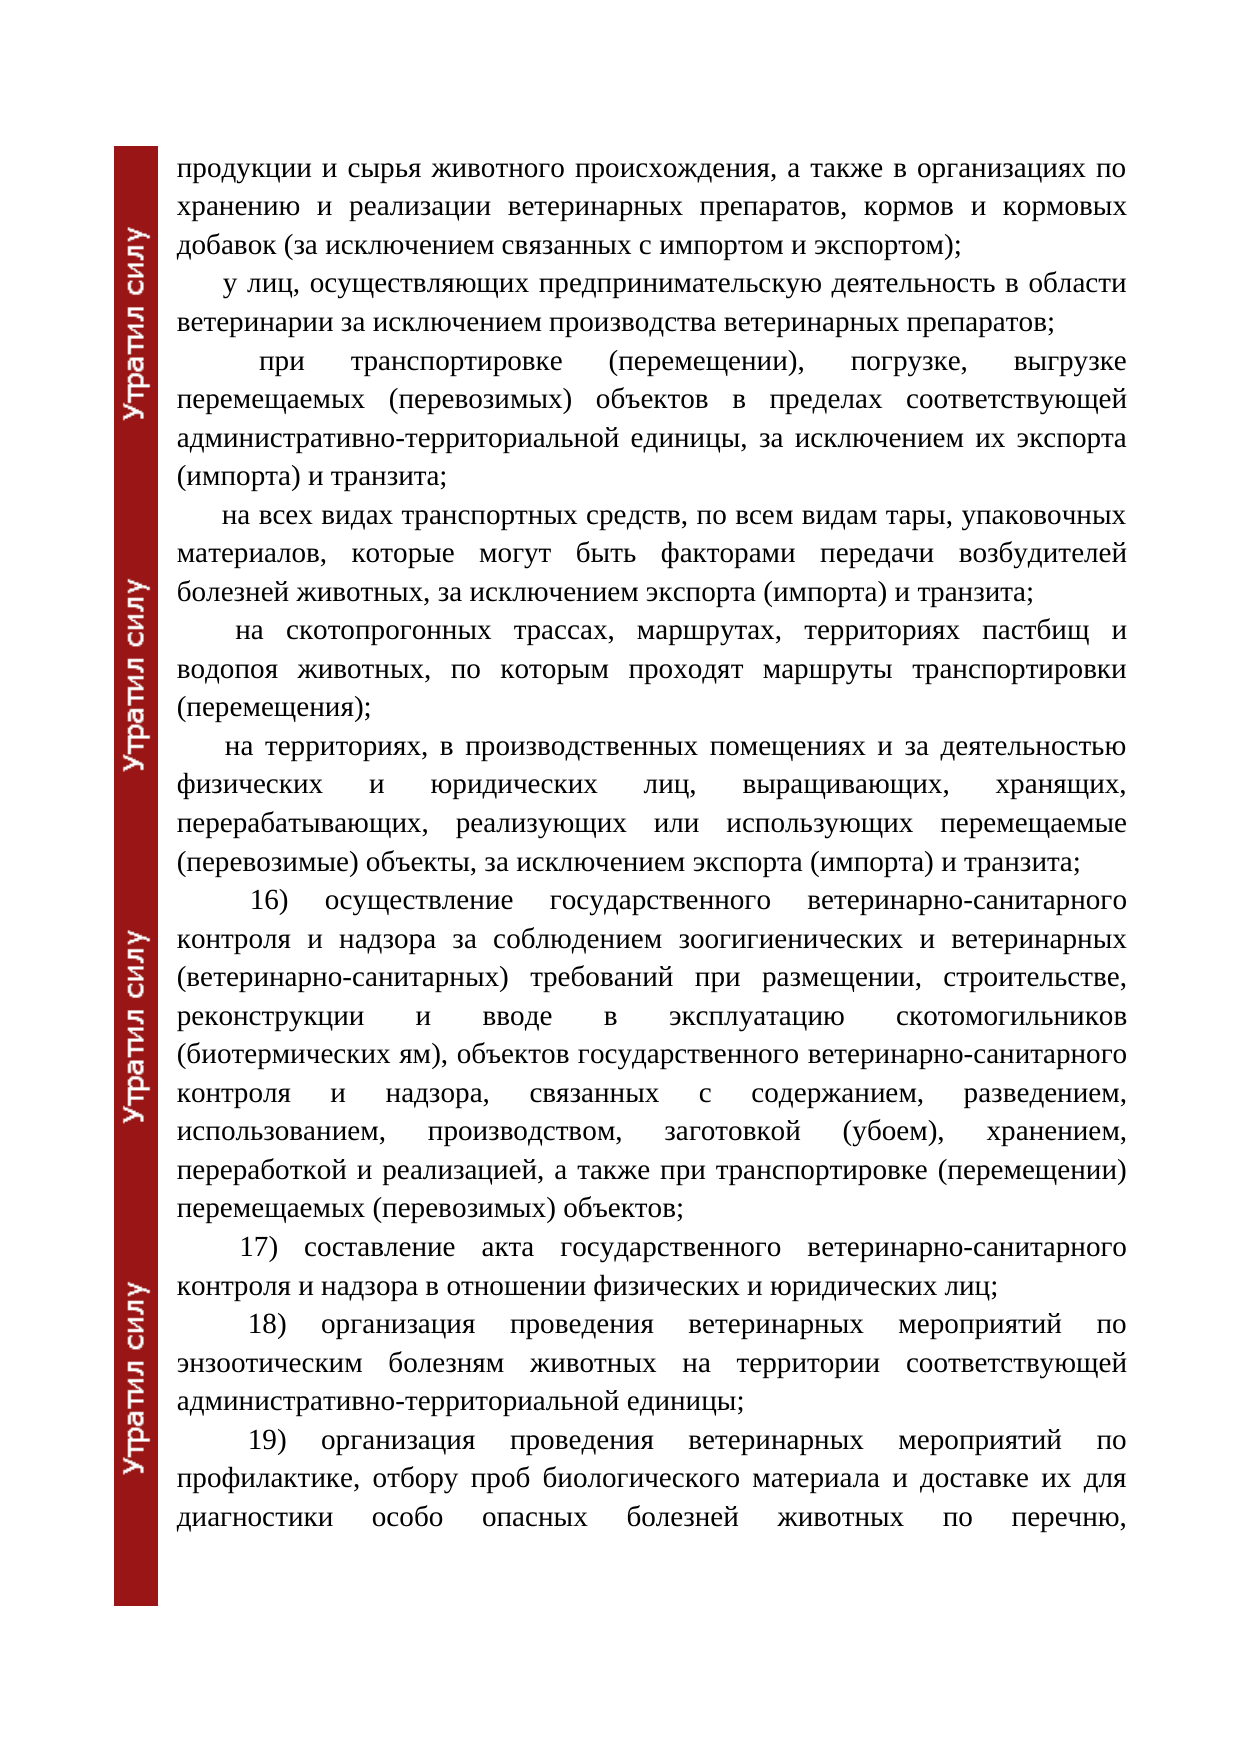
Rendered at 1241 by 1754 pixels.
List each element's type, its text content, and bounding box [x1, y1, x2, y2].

picture [114, 877, 158, 882]
picture [114, 1301, 158, 1306]
picture [114, 1224, 158, 1229]
text на скотопрогонных трассах, маршрутах, территориях пастбищ и водопоя животных, по которым проходят маршруты транспортировки (перемещения); [112, 612, 1128, 723]
text при транспортировке (перемещении), погрузке, выгрузке перемещаемых (перевозимых) объектов в пределах соответствующей административно-территориальной единицы, за исключением их экспорта (импорта) и транзита; [112, 343, 1128, 492]
picture [114, 1417, 158, 1422]
text у лиц, осуществляющих предпринимательскую деятельность в области ветеринарии за исключением производства ветеринарных препаратов; [112, 266, 1128, 338]
picture [114, 338, 158, 343]
picture [114, 607, 158, 612]
text 17) составление акта государственного ветеринарно-санитарного контроля и надзора в отношении физических и юридических лиц; [112, 1229, 1128, 1301]
text 16) осуществление государственного ветеринарно-санитарного контроля и надзора за соблюдением зоогигиенических и ветеринарных (ветеринарно-санитарных) требований при размещении, строительстве, реконструкции и вводе в эксплуатацию скотомогильников (биотермических ям), объектов государственного ветеринарно-санитарного контроля и надзора, связанных с содержанием, разведением, использованием, производством, заготовкой (убоем), хранением, переработкой и реализацией, а также при транспортировке (перемещении) перемещаемых (перевозимых) объектов; [112, 882, 1128, 1224]
picture [114, 723, 158, 728]
picture [114, 146, 158, 150]
text 18) организация проведения ветеринарных мероприятий по энзоотическим болезням животных на территории соответствующей административно-территориальной единицы; [112, 1306, 1128, 1417]
picture [114, 261, 158, 266]
picture [114, 492, 158, 497]
picture [114, 1532, 158, 1606]
text на территориях, в производственных помещениях и за деятельностью физических и юридических лиц, выращивающих, хранящих, перерабатывающих, реализующих или использующих перемещаемые (перевозимые) объекты, за исключением экспорта (импорта) и транзита; [112, 728, 1128, 877]
text на всех видах транспортных средств, по всем видам тары, упаковочных материалов, которые могут быть факторами передачи возбудителей болезней животных, за исключением экспорта (импорта) и транзита; [112, 497, 1128, 607]
